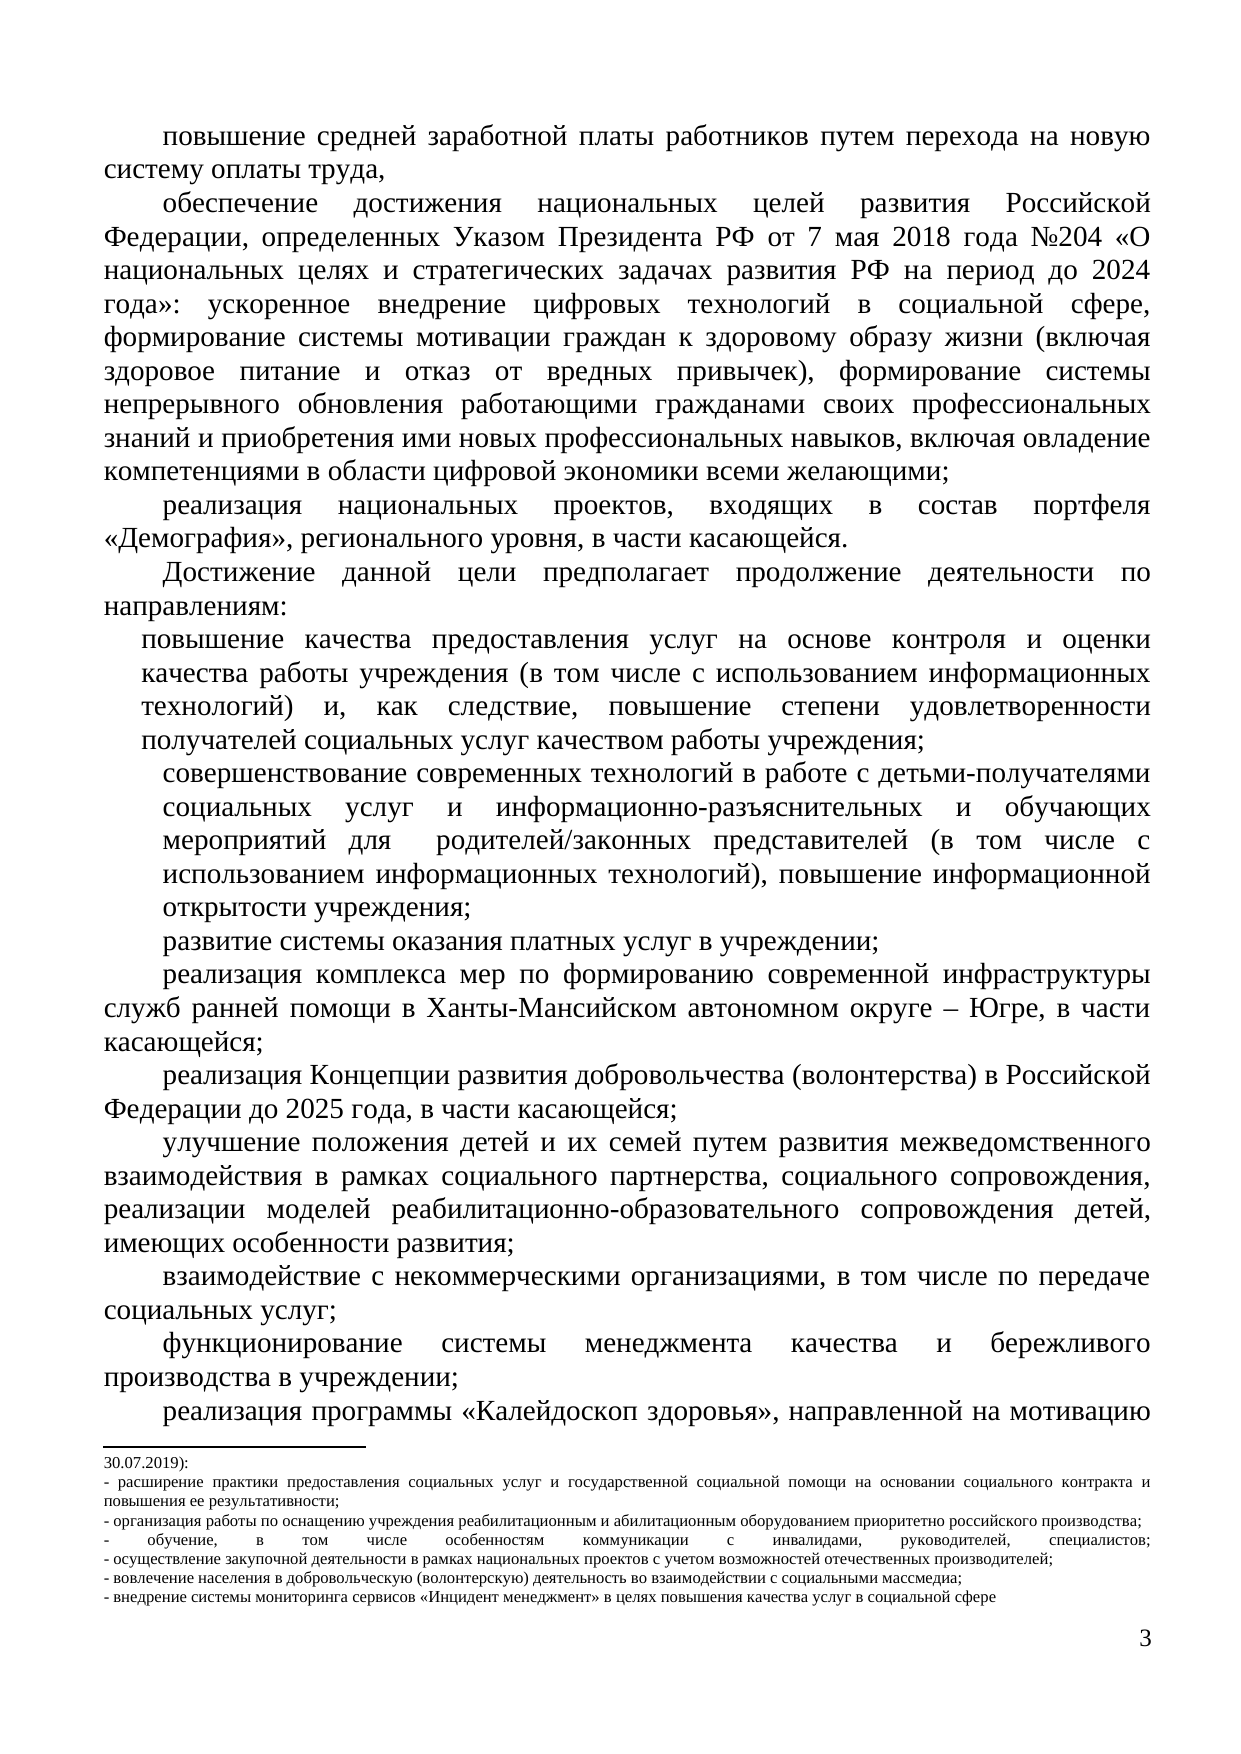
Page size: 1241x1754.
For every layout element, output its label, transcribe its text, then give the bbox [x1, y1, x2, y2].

text Достижение данной цели предполагает продолжение деятельности по направлениям: [103, 554, 1152, 621]
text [103, 1393, 1152, 1426]
text развитие системы оказания платных услуг в учреждении; [162, 923, 1152, 957]
text реализация Концепции развития добровольчества (волонтерства) в Российской Федерации до 2025 года, в части касающейся; [103, 1057, 1152, 1124]
text функционирование системы менеджмента качества и бережливого производства в учреждении; [103, 1326, 1152, 1393]
text улучшение положения детей и их семей путем развития межведомственного взаимодействия в рамках социального партнерства, социального сопровождения, реализации моделей реабилитационно-образовательного сопровождения детей, имеющих особенности развития; [103, 1124, 1152, 1258]
text реализация национальных проектов, входящих в состав портфеля «Демография», регионального уровня, в части касающейся. [103, 487, 1152, 554]
text реализация комплекса мер по формированию современной инфраструктуры служб ранней помощи в Ханты-Мансийском автономном округе – Югре, в части касающейся; [103, 957, 1152, 1057]
text повышение средней заработной платы работников путем перехода на новую систему оплаты труда, [103, 118, 1152, 185]
text совершенствование современных технологий в работе с детьми-получателями социальных услуг и информационно-разъяснительных и обучающих мероприятий для родителей/законных представителей (в том числе с использованием информационных технологий), повышение информационной открытости учреждения; [162, 755, 1152, 923]
text взаимодействие с некоммерческими организациями, в том числе по передаче социальных услуг; [103, 1258, 1152, 1326]
text повышение качества предоставления услуг на основе контроля и оценки качества работы учреждения (в том числе с использованием информационных технологий) и, как следствие, повышение степени удовлетворенности получателей социальных услуг качеством работы учреждения; [141, 621, 1152, 755]
text обеспечение достижения национальных целей развития Российской Федерации, определенных Указом Президента РФ от 7 мая 2018 года №204 «О национальных целях и стратегических задачах развития РФ на период до 2024 года»: ускоренное внедрение цифровых технологий в социальной сфере, формирование системы мотивации граждан к здоровому образу жизни (включая здоровое питание и отказ от вредных привычек), формирование системы непрерывного обновления работающими гражданами своих профессиональных знаний и приобретения ими новых профессиональных навыков, включая овладение компетенциями в области цифровой экономики всеми желающими; [103, 185, 1152, 487]
